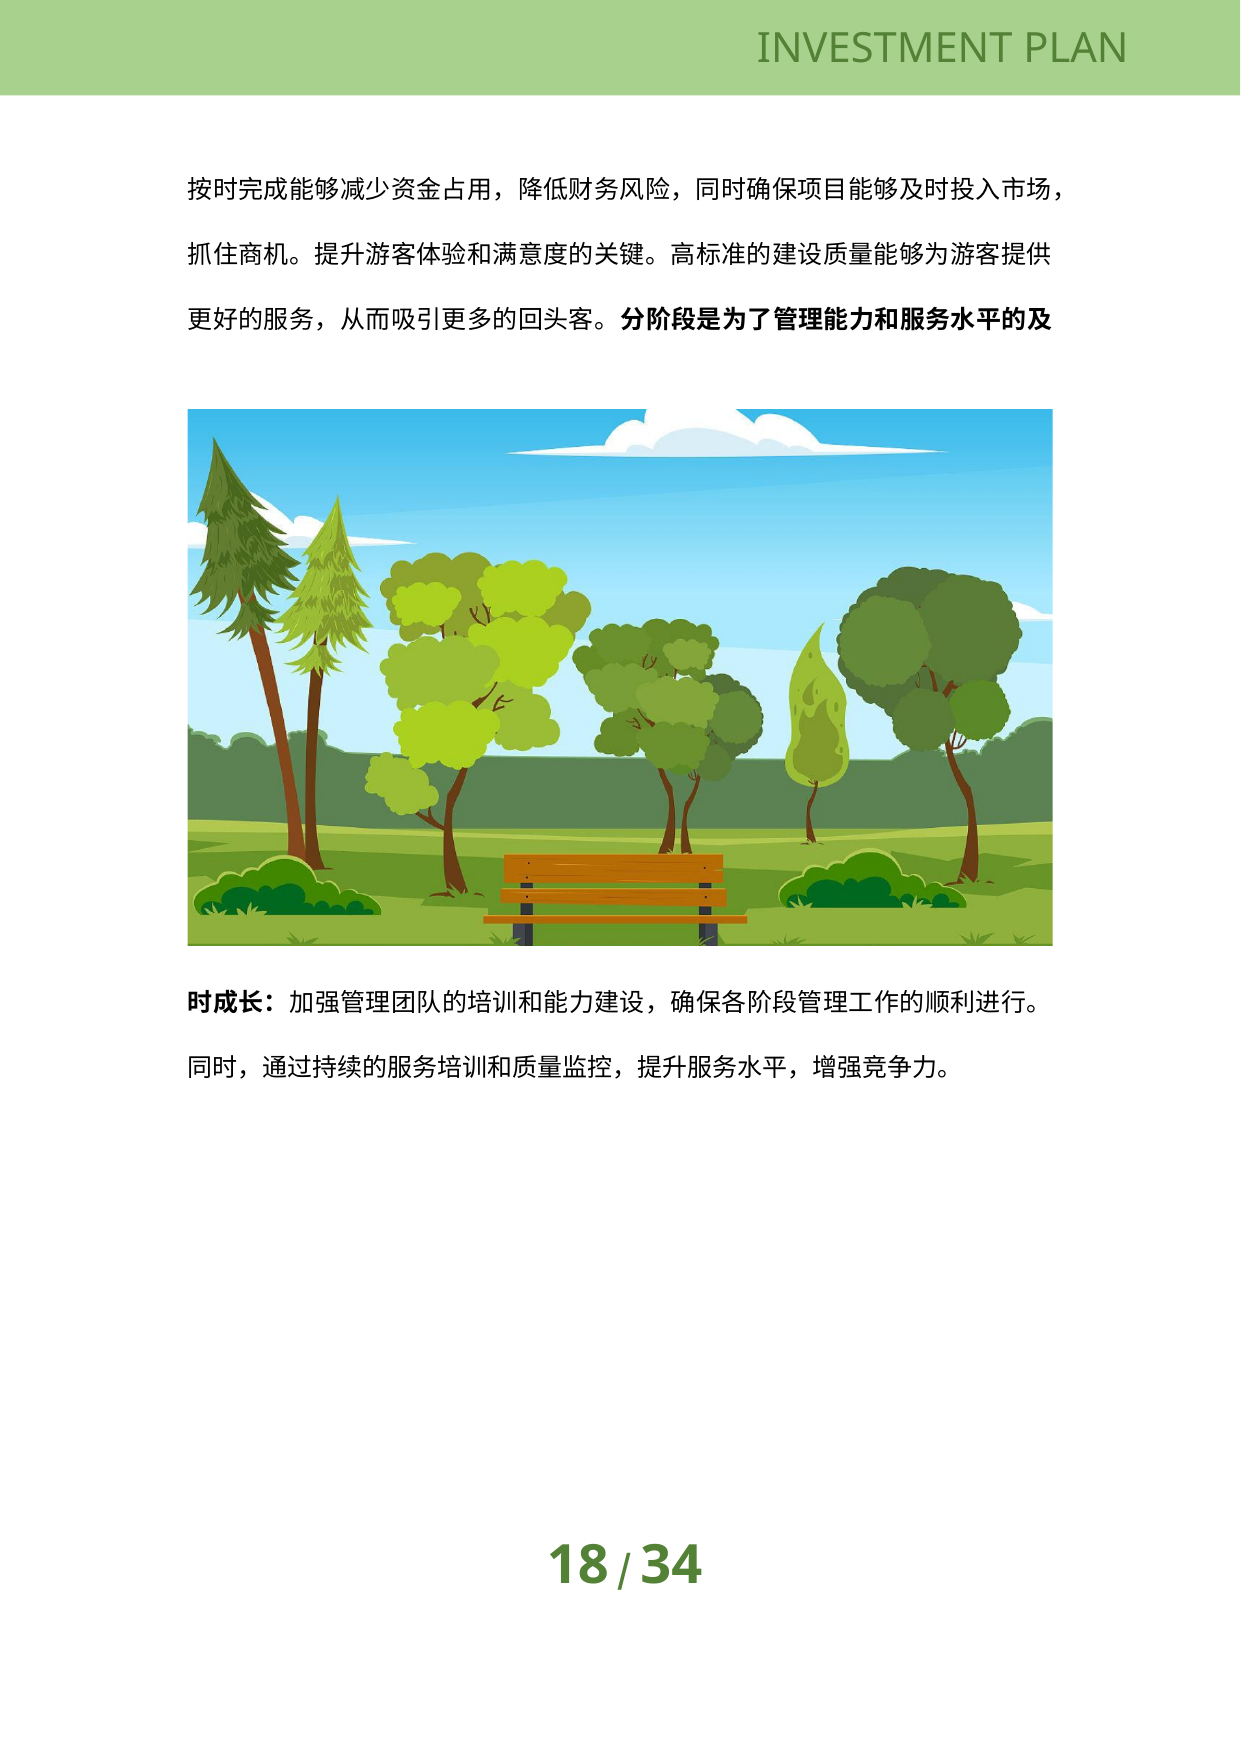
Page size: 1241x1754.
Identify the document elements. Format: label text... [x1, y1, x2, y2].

text 按时完成能够减少资金占用，降低财务风险，同时确保项目能够及时投入市场，抓住商机。提升游客体验和满意度的关键。高标准的建设质量能够为游客提供更好的服务，从而吸引更多的回头客。分阶段是为了管理能力和服务水平的及时成长：加强管理团队的培训和能力建设，确保各阶段管理工作的顺利进行。同时，通过持续的服务培训和质量监控，提升服务水平，增强竞争力。 [187, 946, 1053, 1098]
text 按时完成能够减少资金占用，降低财务风险，同时确保项目能够及时投入市场，抓住商机。提升游客体验和满意度的关键。高标准的建设质量能够为游客提供更好的服务，从而吸引更多的回头客。分阶段是为了管理能力和服务水平的及时成长：加强管理团队的培训和能力建设，确保各阶段管理工作的顺利进行。同时，通过持续的服务培训和质量监控，提升服务水平，增强竞争力。 [187, 155, 1053, 409]
picture [187, 409, 1053, 946]
